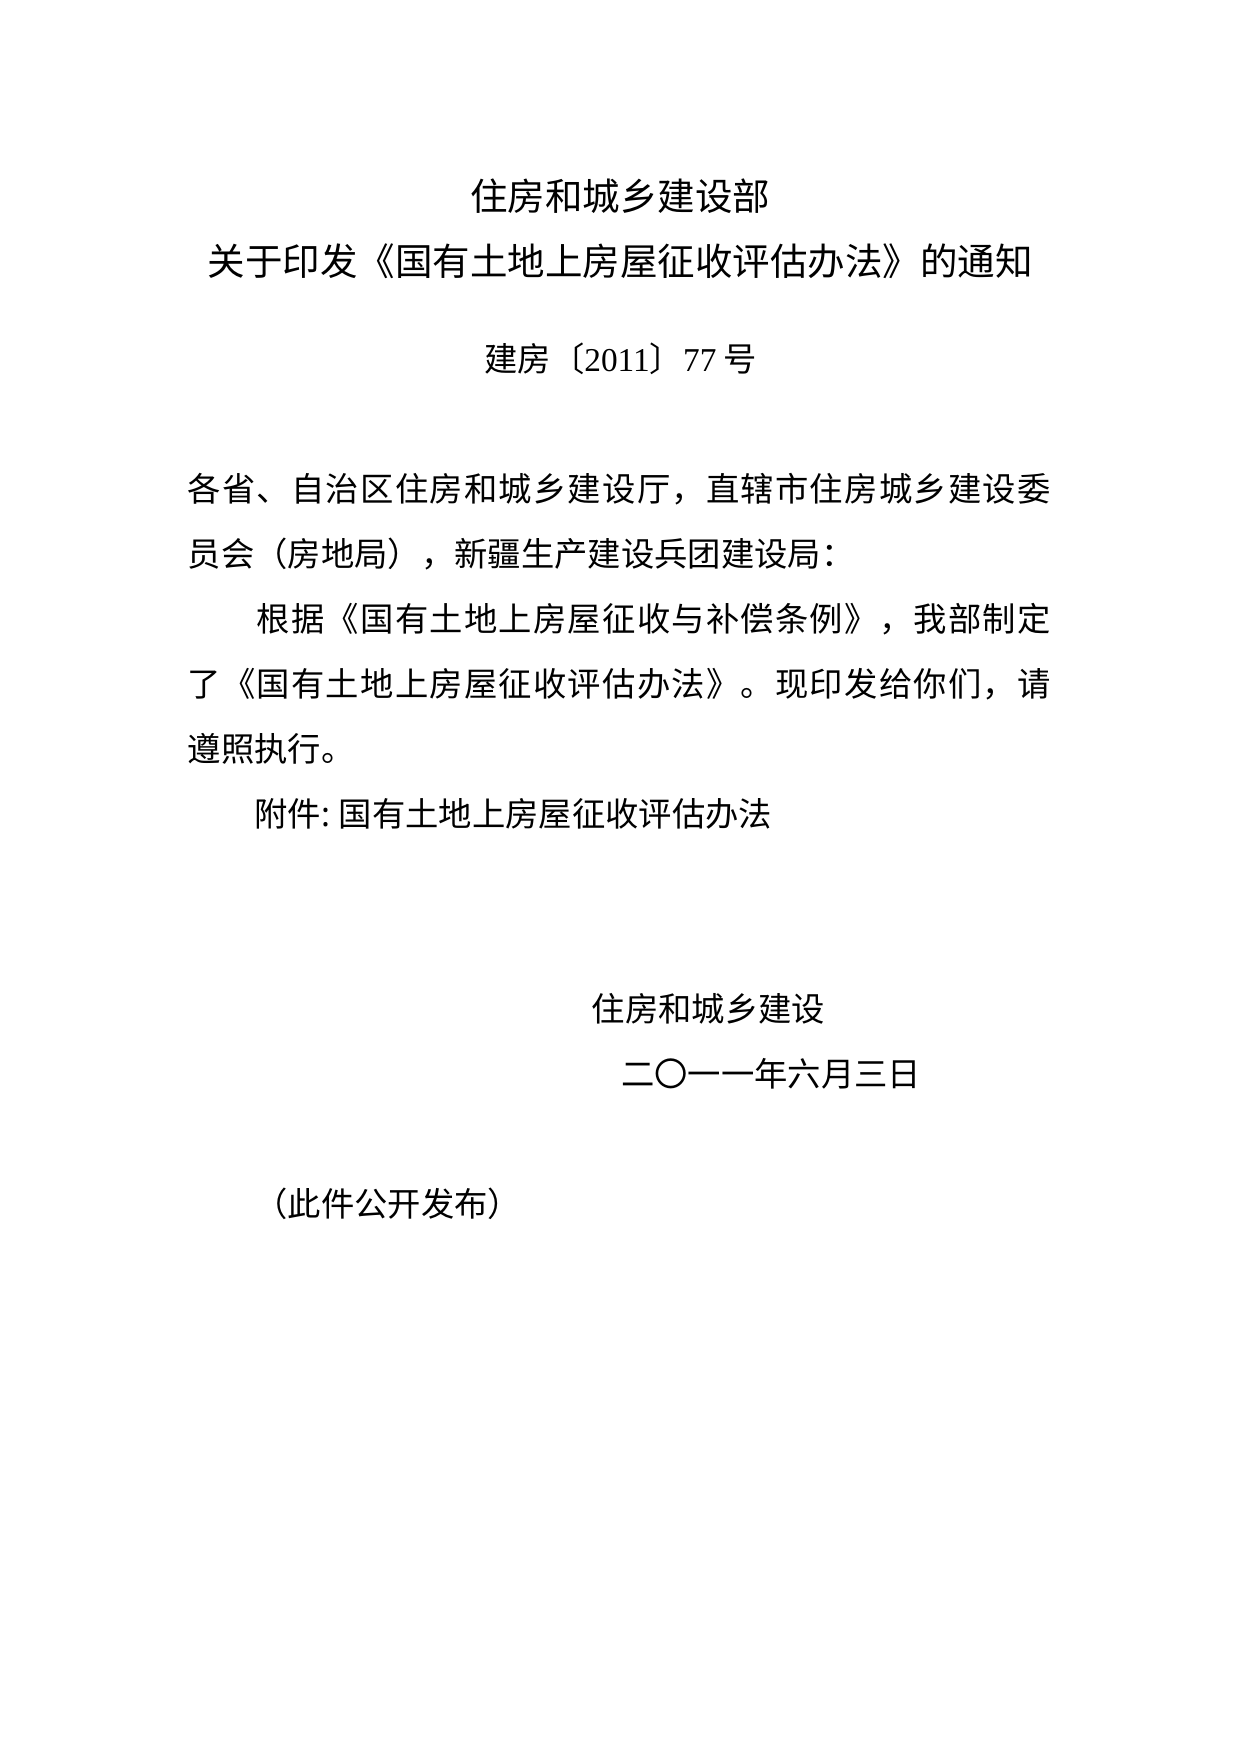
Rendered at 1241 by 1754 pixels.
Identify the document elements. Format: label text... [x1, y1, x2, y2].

text 住房和城乡建设 [187, 974, 1053, 1039]
text 住房和城乡建设部 [187, 162, 1053, 227]
text （此件公开发布） [187, 1169, 1053, 1234]
text 建房〔2011〕77号 [187, 324, 1053, 389]
text 附件: 国有土地上房屋征收评估办法 [187, 779, 1053, 844]
text 根据《国有土地上房屋征收与补偿条例》，我部制定了《国有土地上房屋征收评估办法》。现印发给你们，请遵照执行。 [187, 584, 1053, 779]
text 各省、自治区住房和城乡建设厅，直辖市住房城乡建设委员会（房地局），新疆生产建设兵团建设局： [187, 454, 1053, 584]
text 二〇一一年六月三日 [187, 1039, 1053, 1104]
text 关于印发《国有土地上房屋征收评估办法》的通知 [187, 227, 1053, 292]
